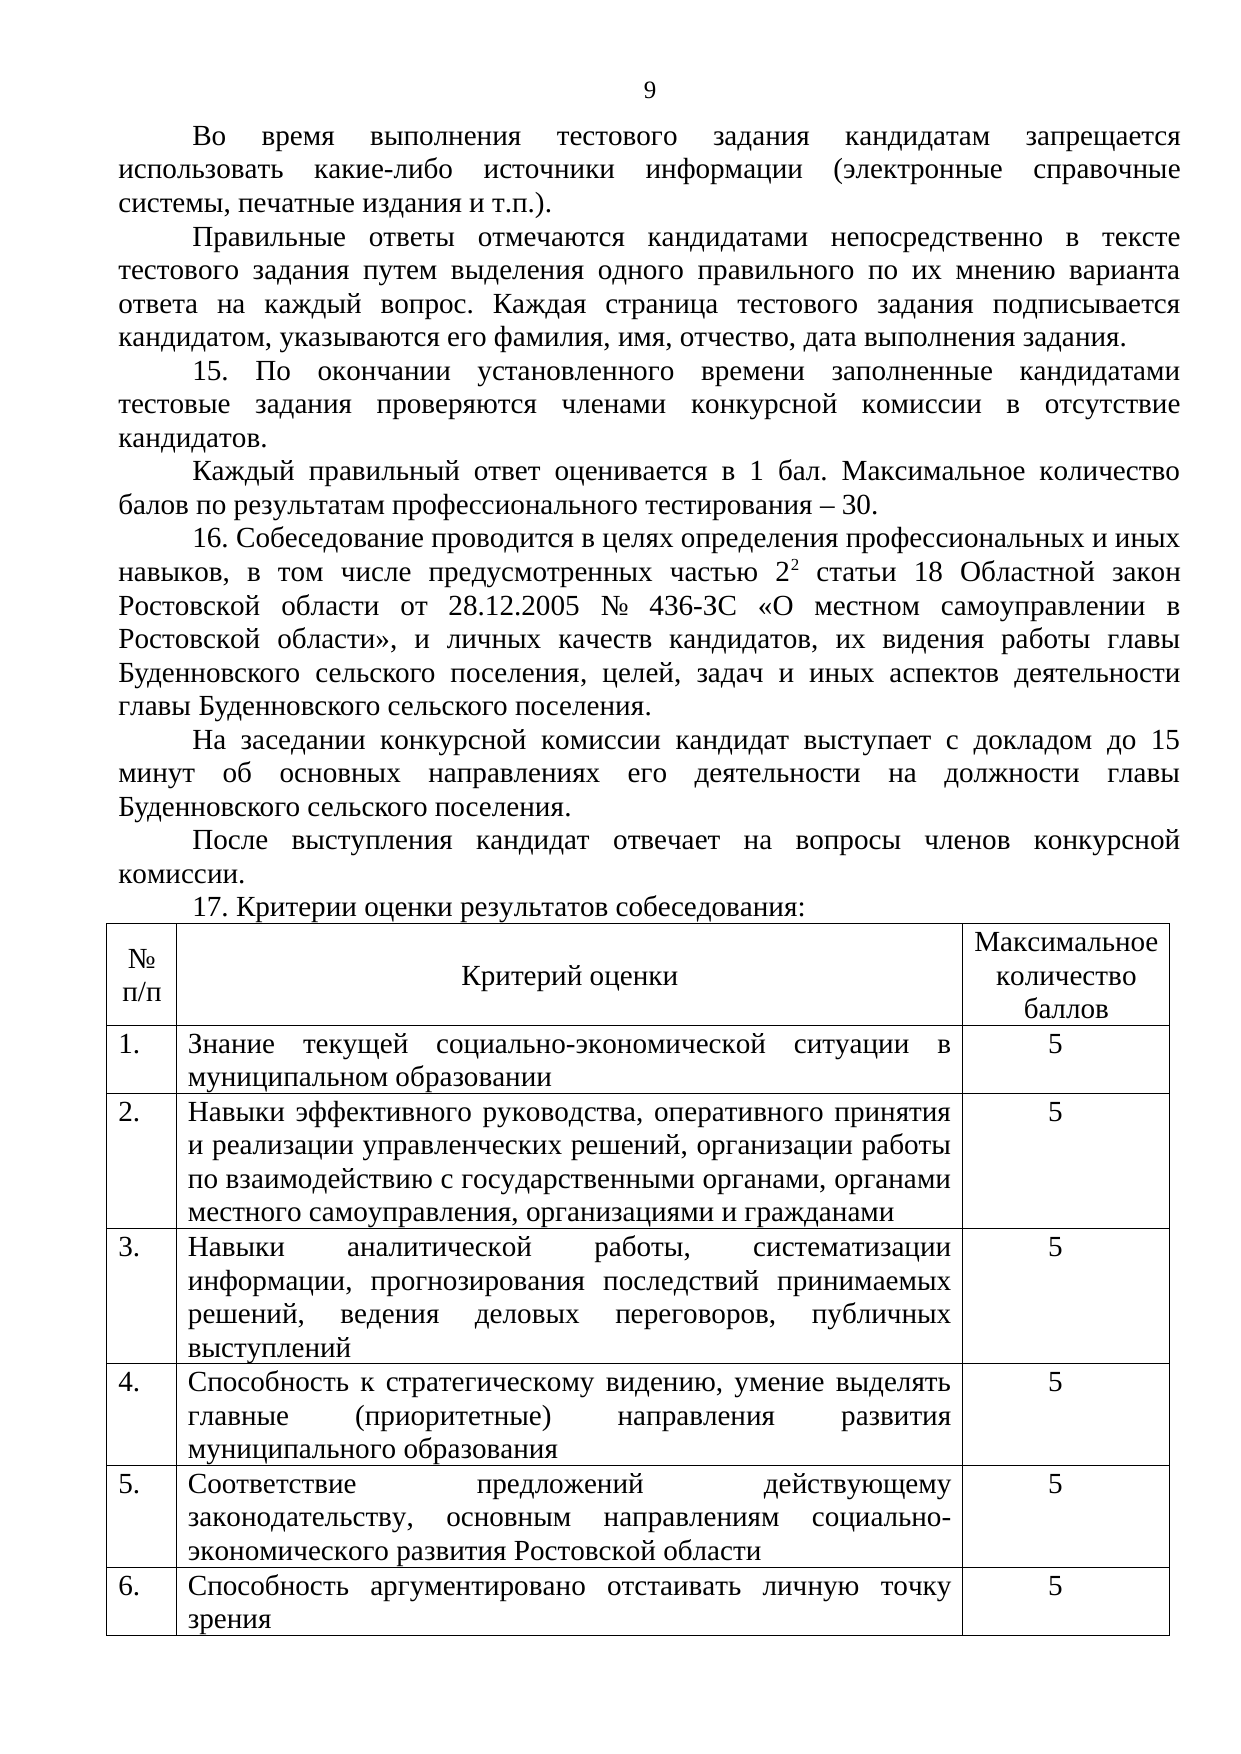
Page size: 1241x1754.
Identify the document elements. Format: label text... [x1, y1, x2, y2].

text Правильные ответы отмечаются кандидатами непосредственно в тексте тестового задания путем выделения одного правильного по их мнению варианта ответа на каждый вопрос. Каждая страница тестового задания подписывается кандидатом, указываются его фамилия, имя, отчество, дата выполнения задания. [118, 219, 1181, 353]
table_cell 5. [107, 1466, 176, 1567]
table_cell Способность аргументировано отстаивать личную точку зрения [177, 1568, 962, 1635]
table_cell 5 [963, 1229, 1169, 1363]
text Каждый правильный ответ оценивается в 1 бал. Максимальное количество балов по результатам профессионального тестирования – 30. [118, 453, 1181, 521]
table_cell 5 [963, 1568, 1169, 1635]
table_header Максимальное количество баллов [963, 924, 1169, 1025]
table_cell 5 [963, 1094, 1169, 1228]
table_cell 6. [107, 1568, 176, 1635]
table_header № п/п [107, 924, 176, 1025]
table_cell 5 [963, 1026, 1169, 1093]
table_cell 2. [107, 1094, 176, 1228]
text 15. По окончании установленного времени заполненные кандидатами тестовые задания проверяются членами конкурсной комиссии в отсутствие кандидатов. [118, 353, 1181, 453]
text 16. Собеседование проводится в целях определения профессиональных и иных навыков, в том числе предусмотренных частью 22 статьи 18 Областной закон Ростовской области от 28.12.2005 № 436-ЗС «О местном самоуправлении в Ростовской области», и личных качеств кандидатов, их видения работы главы Буденновского сельского поселения, целей, задач и иных аспектов деятельности главы Буденновского сельского поселения. [118, 521, 1181, 722]
table_cell Соответствие предложений действующему законодательству, основным направлениям социально-экономического развития Ростовской области [177, 1466, 962, 1567]
text После выступления кандидат отвечает на вопросы членов конкурсной комиссии. [118, 822, 1181, 889]
table_header Критерий оценки [177, 924, 962, 1025]
table_cell 1. [107, 1026, 176, 1093]
table_cell Способность к стратегическому видению, умение выделять главные (приоритетные) направления развития муниципального образования [177, 1364, 962, 1465]
table_cell Навыки эффективного руководства, оперативного принятия и реализации управленческих решений, организации работы по взаимодействию с государственными органами, органами местного самоуправления, организациями и гражданами [177, 1094, 962, 1228]
table_cell 3. [107, 1229, 176, 1363]
text Во время выполнения тестового задания кандидатам запрещается использовать какие-либо источники информации (электронные справочные системы, печатные издания и т.п.). [118, 118, 1181, 219]
text 17. Критерии оценки результатов собеседования: [118, 889, 1181, 923]
table_cell Знание текущей социально-экономической ситуации в муниципальном образовании [177, 1026, 962, 1093]
table_cell Навыки аналитической работы, систематизации информации, прогнозирования последствий принимаемых решений, ведения деловых переговоров, публичных выступлений [177, 1229, 962, 1363]
table_cell 5 [963, 1364, 1169, 1465]
table_cell 5 [963, 1466, 1169, 1567]
table_cell 4. [107, 1364, 176, 1465]
text На заседании конкурсной комиссии кандидат выступает с докладом до 15 минут об основных направлениях его деятельности на должности главы Буденновского сельского поселения. [118, 722, 1181, 822]
